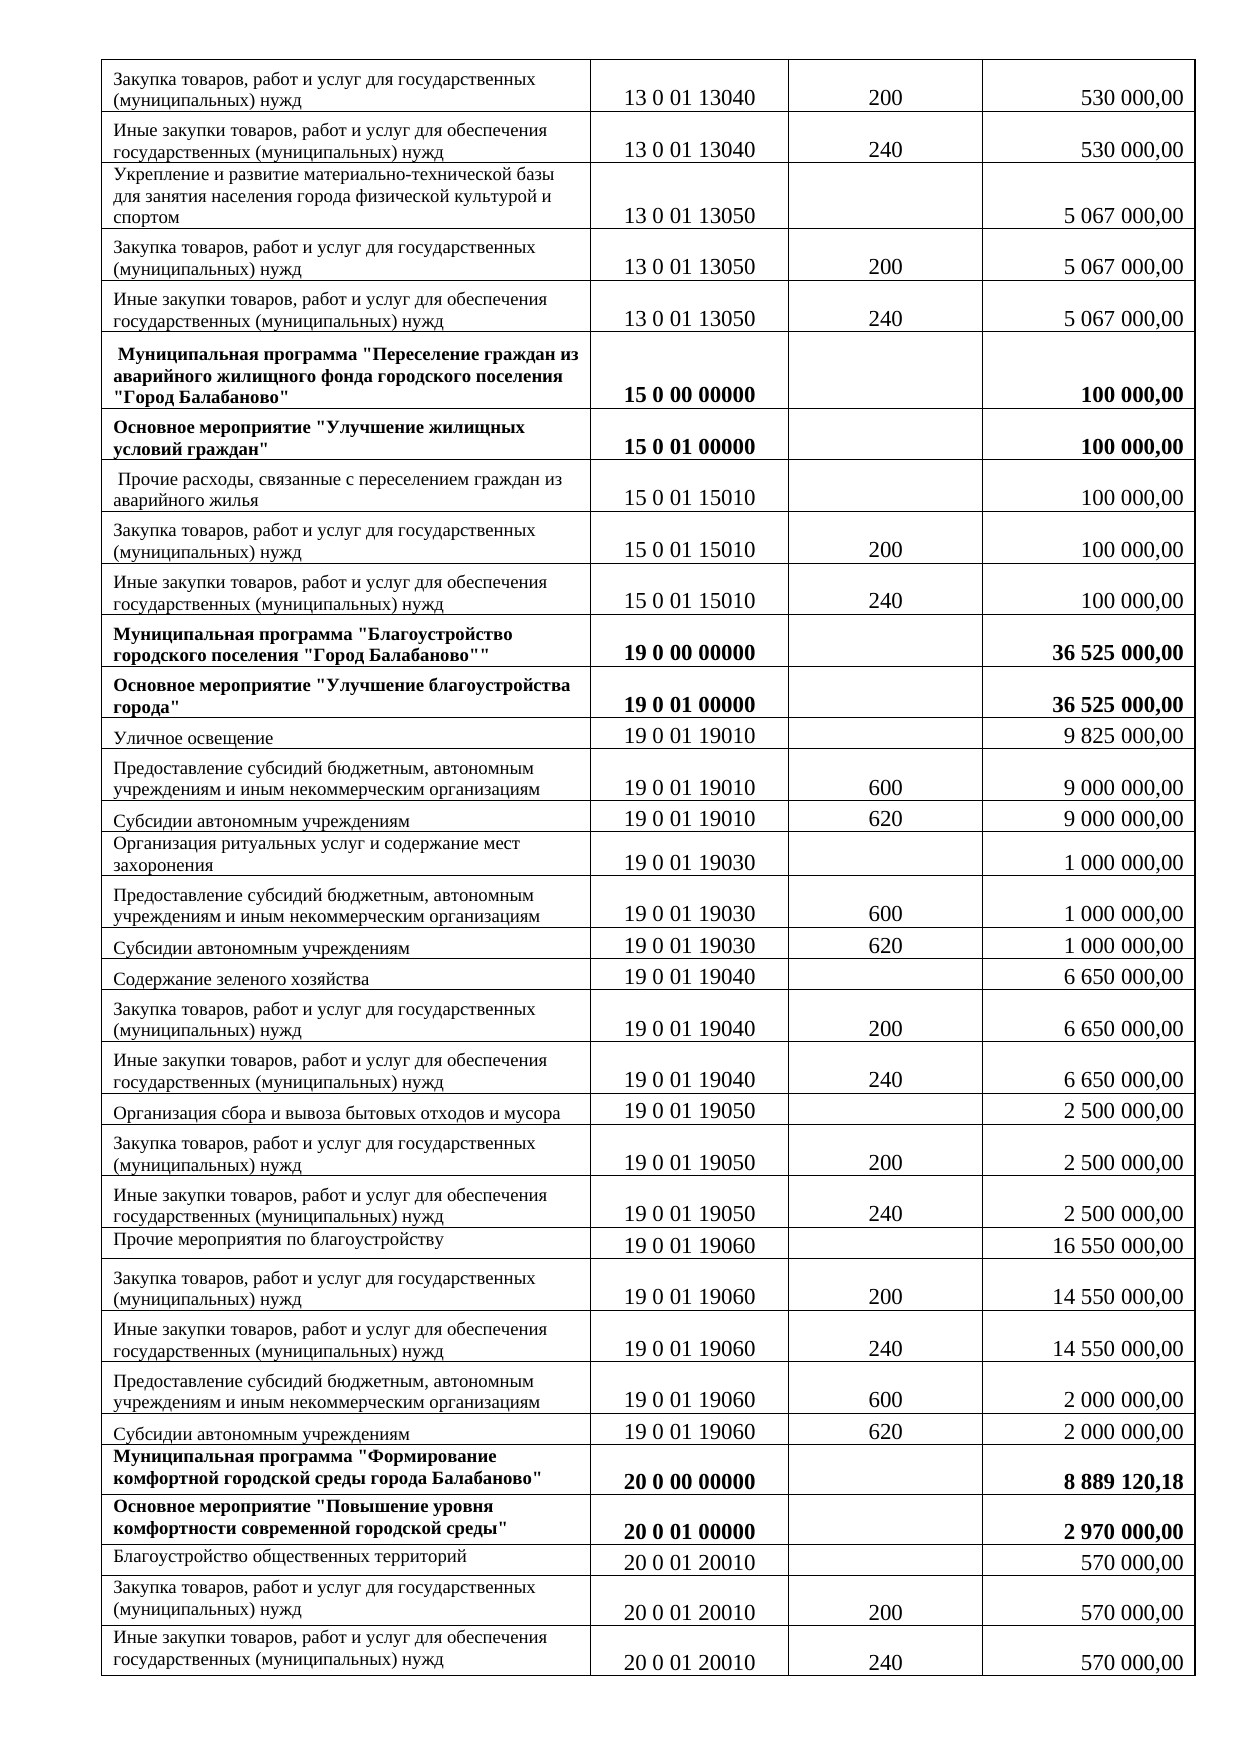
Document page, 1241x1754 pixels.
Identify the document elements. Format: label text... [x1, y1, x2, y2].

table_cell 36 525 000,00 [983, 615, 1194, 666]
table_cell Закупка товаров, работ и услуг для государственных (муниципальных) нужд [102, 1259, 590, 1310]
table_cell 15 0 00 00000 [591, 332, 788, 408]
table_cell 200 [789, 1259, 982, 1310]
table_cell Основное мероприятие "Улучшение жилищных условий граждан" [102, 409, 590, 459]
table_cell Муниципальная программа "Благоустройство городского поселения "Город Балабаново"" [102, 615, 590, 666]
table_cell 36 525 000,00 [983, 667, 1194, 717]
table_cell 13 0 01 13040 [591, 60, 788, 111]
table_cell [789, 615, 982, 666]
table_cell 1 000 000,00 [983, 928, 1194, 958]
table_cell [789, 1495, 982, 1544]
table_cell 2 970 000,00 [983, 1495, 1194, 1544]
table_cell 20 0 00 00000 [591, 1445, 788, 1494]
table_cell 2 000 000,00 [983, 1362, 1194, 1413]
table_cell 6 650 000,00 [983, 1042, 1194, 1092]
table_cell [789, 460, 982, 511]
table_cell 240 [789, 281, 982, 331]
table_cell 240 [789, 1176, 982, 1227]
table_cell 19 0 01 19010 [591, 749, 788, 800]
table_cell 600 [789, 749, 982, 800]
table_cell 1 000 000,00 [983, 876, 1194, 927]
table_cell 240 [789, 1311, 982, 1361]
table_cell 9 000 000,00 [983, 749, 1194, 800]
table_cell 19 0 01 19040 [591, 959, 788, 989]
table_cell 570 000,00 [983, 1626, 1194, 1675]
table_cell Закупка товаров, работ и услуг для государственных (муниципальных) нужд [102, 512, 590, 562]
table_cell 600 [789, 1362, 982, 1413]
table_cell Содержание зеленого хозяйства [102, 959, 590, 989]
table_cell 13 0 01 13050 [591, 229, 788, 279]
table_cell 100 000,00 [983, 460, 1194, 511]
table_cell 20 0 01 20010 [591, 1576, 788, 1625]
table_cell 15 0 01 15010 [591, 512, 788, 562]
table_cell 200 [789, 990, 982, 1041]
table_cell 8 889 120,18 [983, 1445, 1194, 1494]
table_cell 240 [789, 1042, 982, 1092]
table_cell Организация сбора и вывоза бытовых отходов и мусора [102, 1094, 590, 1124]
table_cell 6 650 000,00 [983, 990, 1194, 1041]
table_cell Закупка товаров, работ и услуг для государственных (муниципальных) нужд [102, 990, 590, 1041]
table_cell Иные закупки товаров, работ и услуг для обеспечения государственных (муниципальных) нужд [102, 564, 590, 614]
table_cell Предоставление субсидий бюджетным, автономным учреждениям и иным некоммерческим организациям [102, 749, 590, 800]
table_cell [102, 60, 590, 111]
table_cell 5 067 000,00 [983, 281, 1194, 331]
table_cell 240 [789, 1626, 982, 1675]
table_cell 530 000,00 [983, 112, 1194, 162]
table_cell Субсидии автономным учреждениям [102, 928, 590, 958]
table_cell 2 000 000,00 [983, 1414, 1194, 1444]
table_cell Благоустройство общественных территорий [102, 1545, 590, 1575]
table_cell 2 500 000,00 [983, 1125, 1194, 1175]
table_cell 200 [789, 229, 982, 279]
table_cell 14 550 000,00 [983, 1259, 1194, 1310]
table_cell Уличное освещение [102, 718, 590, 748]
table_cell Муниципальная программа "Формирование комфортной городской среды города Балабаново" [102, 1445, 590, 1494]
table_cell 19 0 01 19050 [591, 1176, 788, 1227]
table_cell 200 [789, 1125, 982, 1175]
table_cell 19 0 01 19050 [591, 1125, 788, 1175]
table_cell [789, 332, 982, 408]
table_cell 15 0 01 00000 [591, 409, 788, 459]
table_cell [789, 1228, 982, 1258]
table_cell Иные закупки товаров, работ и услуг для обеспечения государственных (муниципальных) нужд [102, 1176, 590, 1227]
table_cell [789, 832, 982, 875]
table_cell 620 [789, 1414, 982, 1444]
table_cell 13 0 01 13050 [591, 281, 788, 331]
table_cell 620 [789, 928, 982, 958]
table_cell Основное мероприятие "Улучшение благоустройства города" [102, 667, 590, 717]
table_cell Субсидии автономным учреждениям [102, 1414, 590, 1444]
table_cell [102, 1626, 590, 1675]
table_cell [789, 959, 982, 989]
table_cell 15 0 01 15010 [591, 460, 788, 511]
table_cell 200 [789, 60, 982, 111]
table_cell 1 000 000,00 [983, 832, 1194, 875]
table_cell 600 [789, 876, 982, 927]
table_cell 19 0 01 19040 [591, 990, 788, 1041]
table_cell Иные закупки товаров, работ и услуг для обеспечения государственных (муниципальных) нужд [102, 1311, 590, 1361]
table_cell 19 0 01 19030 [591, 832, 788, 875]
table_cell 19 0 01 19060 [591, 1414, 788, 1444]
table_cell 100 000,00 [983, 409, 1194, 459]
table_cell 19 0 01 19060 [591, 1311, 788, 1361]
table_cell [102, 1576, 590, 1625]
table_cell [789, 1445, 982, 1494]
table_cell 19 0 01 19030 [591, 928, 788, 958]
table_cell [789, 718, 982, 748]
table_cell 530 000,00 [983, 60, 1194, 111]
table_cell 570 000,00 [983, 1545, 1194, 1575]
table_cell 13 0 01 13050 [591, 163, 788, 228]
table_cell 19 0 01 19050 [591, 1094, 788, 1124]
table_cell 200 [789, 512, 982, 562]
table_cell Основное мероприятие "Повышение уровня комфортности современной городской среды" [102, 1495, 590, 1544]
table_cell [789, 1545, 982, 1575]
table_cell 19 0 01 19030 [591, 876, 788, 927]
table_cell 570 000,00 [983, 1576, 1194, 1625]
table_cell 9 000 000,00 [983, 801, 1194, 831]
table_cell 19 0 01 00000 [591, 667, 788, 717]
table_cell 200 [789, 1576, 982, 1625]
table_cell 2 500 000,00 [983, 1094, 1194, 1124]
table_cell 6 650 000,00 [983, 959, 1194, 989]
table_cell 20 0 01 00000 [591, 1495, 788, 1544]
table_cell 19 0 00 00000 [591, 615, 788, 666]
table_cell 9 825 000,00 [983, 718, 1194, 748]
table_cell 100 000,00 [983, 564, 1194, 614]
table_cell 14 550 000,00 [983, 1311, 1194, 1361]
table_cell 13 0 01 13040 [591, 112, 788, 162]
table_cell 5 067 000,00 [983, 163, 1194, 228]
table_cell 19 0 01 19010 [591, 801, 788, 831]
table_cell 100 000,00 [983, 512, 1194, 562]
table_cell Закупка товаров, работ и услуг для государственных (муниципальных) нужд [102, 1125, 590, 1175]
table_cell 19 0 01 19040 [591, 1042, 788, 1092]
table_cell [789, 163, 982, 228]
table_cell [789, 1094, 982, 1124]
table_cell 240 [789, 564, 982, 614]
table_cell Предоставление субсидий бюджетным, автономным учреждениям и иным некоммерческим организациям [102, 876, 590, 927]
table_cell 2 500 000,00 [983, 1176, 1194, 1227]
table_cell Муниципальная программа "Переселение граждан из аварийного жилищного фонда городского поселения "Город Балабаново" [102, 332, 590, 408]
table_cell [102, 112, 590, 162]
table_cell 100 000,00 [983, 332, 1194, 408]
table_cell Иные закупки товаров, работ и услуг для обеспечения государственных (муниципальных) нужд [102, 1042, 590, 1092]
table_cell 620 [789, 801, 982, 831]
table_cell 19 0 01 19060 [591, 1259, 788, 1310]
table_cell 19 0 01 19060 [591, 1362, 788, 1413]
table_cell Предоставление субсидий бюджетным, автономным учреждениям и иным некоммерческим организациям [102, 1362, 590, 1413]
table_cell Субсидии автономным учреждениям [102, 801, 590, 831]
table_cell 5 067 000,00 [983, 229, 1194, 279]
table_cell 15 0 01 15010 [591, 564, 788, 614]
table_cell Организация ритуальных услуг и содержание мест захоронения [102, 832, 590, 875]
table_cell Прочие расходы, связанные с переселением граждан из аварийного жилья [102, 460, 590, 511]
table_cell 240 [789, 112, 982, 162]
table_cell 16 550 000,00 [983, 1228, 1194, 1258]
table_cell 19 0 01 19060 [591, 1228, 788, 1258]
table_cell [789, 667, 982, 717]
table_cell Укрепление и развитие материально-технической базы для занятия населения города физической культурой и спортом [102, 163, 590, 228]
table_cell Прочие мероприятия по благоустройству [102, 1228, 590, 1258]
table_cell 20 0 01 20010 [591, 1626, 788, 1675]
table_cell 19 0 01 19010 [591, 718, 788, 748]
table_cell Иные закупки товаров, работ и услуг для обеспечения государственных (муниципальных) нужд [102, 281, 590, 331]
table_cell Закупка товаров, работ и услуг для государственных (муниципальных) нужд [102, 229, 590, 279]
table_cell 20 0 01 20010 [591, 1545, 788, 1575]
table_cell [789, 409, 982, 459]
